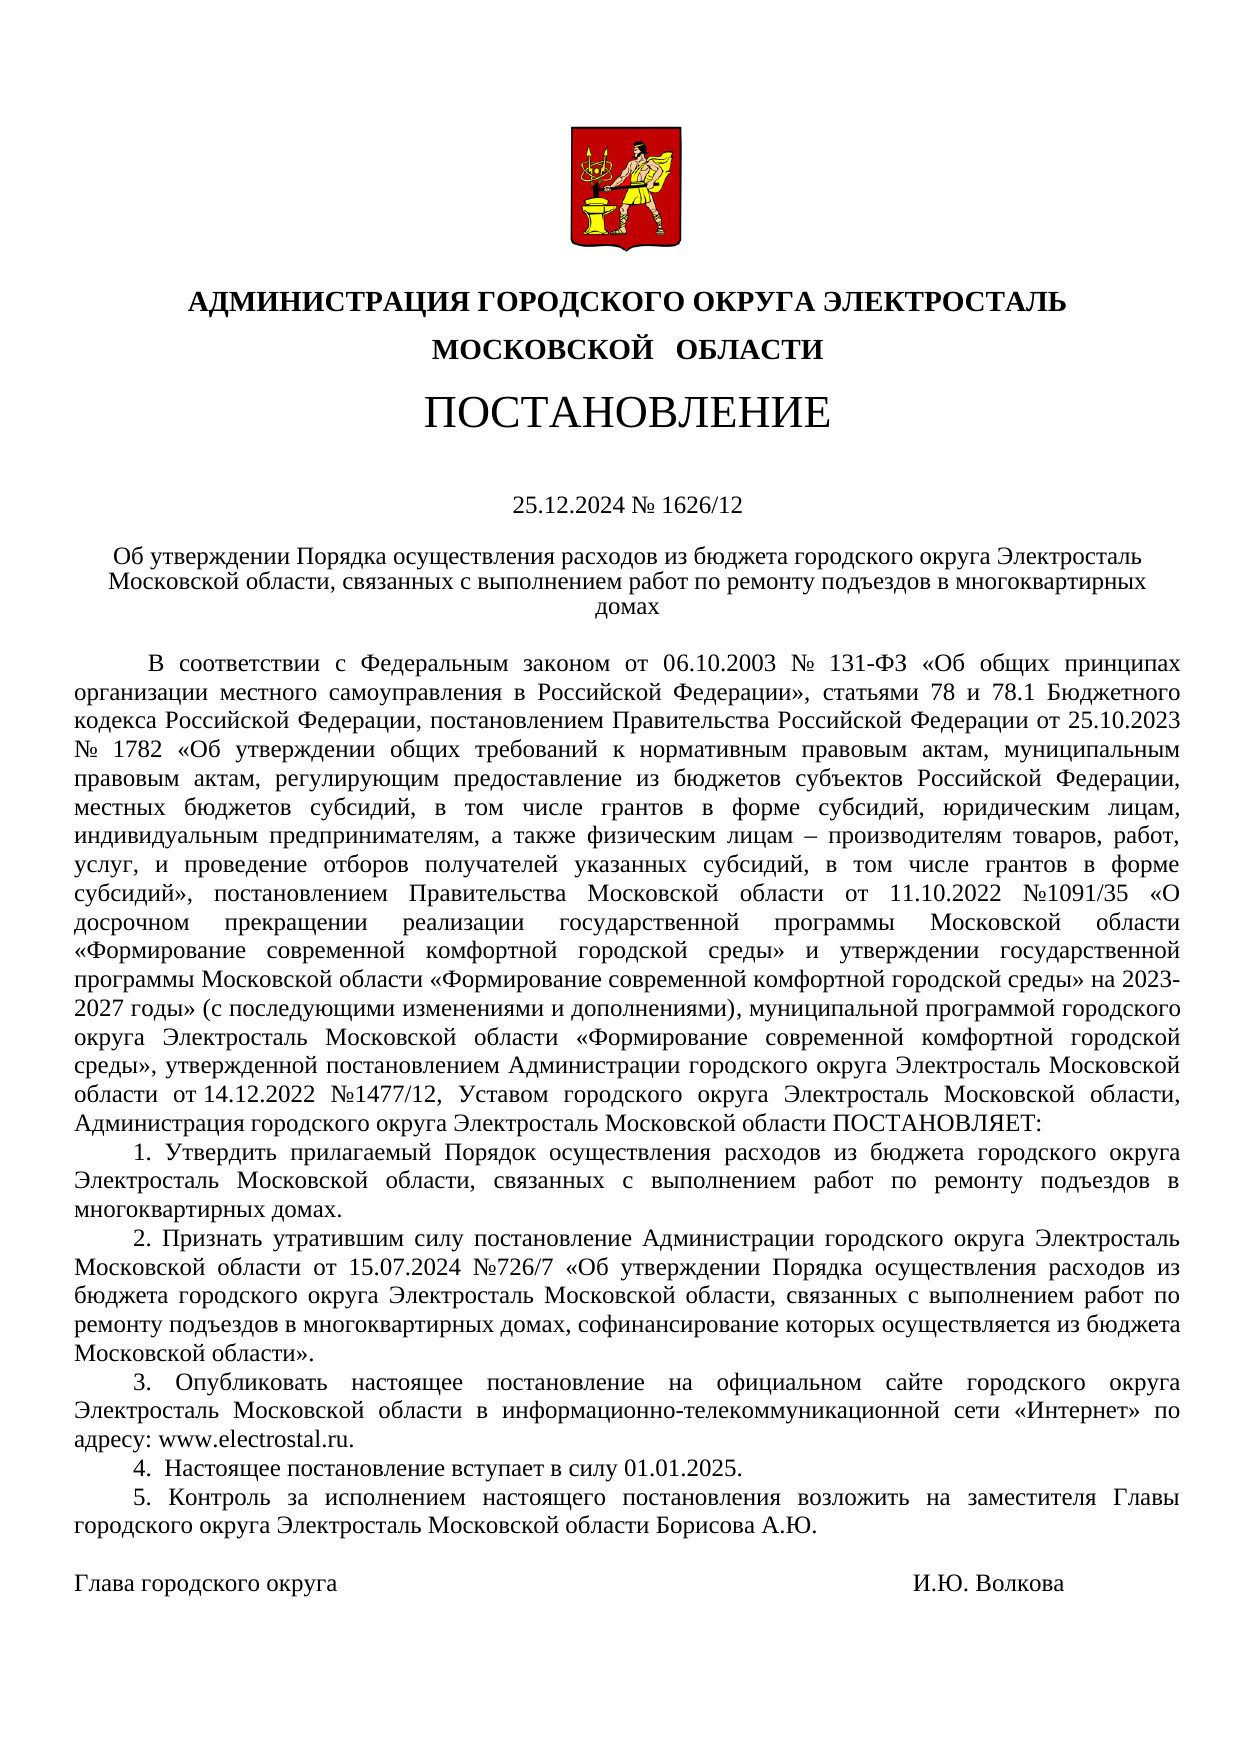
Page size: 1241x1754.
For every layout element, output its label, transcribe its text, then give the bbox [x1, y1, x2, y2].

text Об утверждении Порядка осуществления расходов из бюджета городского округа Электросталь Московской области, связанных с выполнением работ по ремонту подъездов в многоквартирных домах [74, 544, 1181, 619]
text 3. Опубликовать настоящее постановление на официальном сайте городского округа Электросталь Московской области в информационно-телекоммуникационной сети «Интернет» по адресу: www.electrostal.ru. [74, 1367, 1181, 1453]
text 25.12.2024 № 1626/12 [74, 490, 1181, 519]
text 1. Утвердить прилагаемый Порядок осуществления расходов из бюджета городского округа Электросталь Московской области, связанных с выполнением работ по ремонту подъездов в многоквартирных домах. [74, 1137, 1181, 1223]
text МОСКОВСКОЙ ОБЛАСТИ [74, 332, 1181, 366]
text 2. Признать утратившим силу постановление Администрации городского округа Электросталь Московской области от 15.07.2024 №726/7 «Об утверждении Порядка осуществления расходов из бюджета городского округа Электросталь Московской области, связанных с выполнением работ по ремонту подъездов в многоквартирных домах, софинансирование которых осуществляется из бюджета Московской области». [74, 1223, 1181, 1367]
text ПОСТАНОВЛЕНИЕ [74, 385, 1181, 438]
text В соответствии с Федеральным законом от 06.10.2003 № 131-ФЗ «Об общих принципах организации местного самоуправления в Российской Федерации», статьями 78 и 78.1 Бюджетного кодекса Российской Федерации, постановлением Правительства Российской Федерации от 25.10.2023 № 1782 «Об утверждении общих требований к нормативным правовым актам, муниципальным правовым актам, регулирующим предоставление из бюджетов субъектов Российской Федерации, местных бюджетов субсидий, в том числе грантов в форме субсидий, юридическим лицам, индивидуальным предпринимателям, а также физическим лицам – производителям товаров, работ, услуг, и проведение отборов получателей указанных субсидий, в том числе грантов в форме субсидий», постановлением Правительства Московской области от 11.10.2022 №1091/35 «О досрочном прекращении реализации государственной программы Московской области «Формирование современной комфортной городской среды» и утверждении государственной программы Московской области «Формирование современной комфортной городской среды» на 2023-2027 годы» (с последующими изменениями и дополнениями), муниципальной программой городского округа Электросталь Московской области «Формирование современной комфортной городской среды», утвержденной постановлением Администрации городского округа Электросталь Московской области от 14.12.2022 №1477/12, Уставом городского округа Электросталь Московской области, Администрация городского округа Электросталь Московской области ПОСТАНОВЛЯЕТ: [74, 648, 1181, 1137]
text АДМИНИСТРАЦИЯ ГОРОДСКОГО ОКРУГА ЭЛЕКТРОСТАЛЬ [74, 284, 1181, 318]
text Глава городского округа И.Ю. Волкова [74, 1568, 1181, 1597]
picture [560, 118, 695, 256]
text 5. Контроль за исполнением настоящего постановления возложить на заместителя Главы городского округа Электросталь Московской области Борисова А.Ю. [74, 1482, 1181, 1539]
text 4. Настоящее постановление вступает в силу 01.01.2025. [133, 1453, 1181, 1482]
